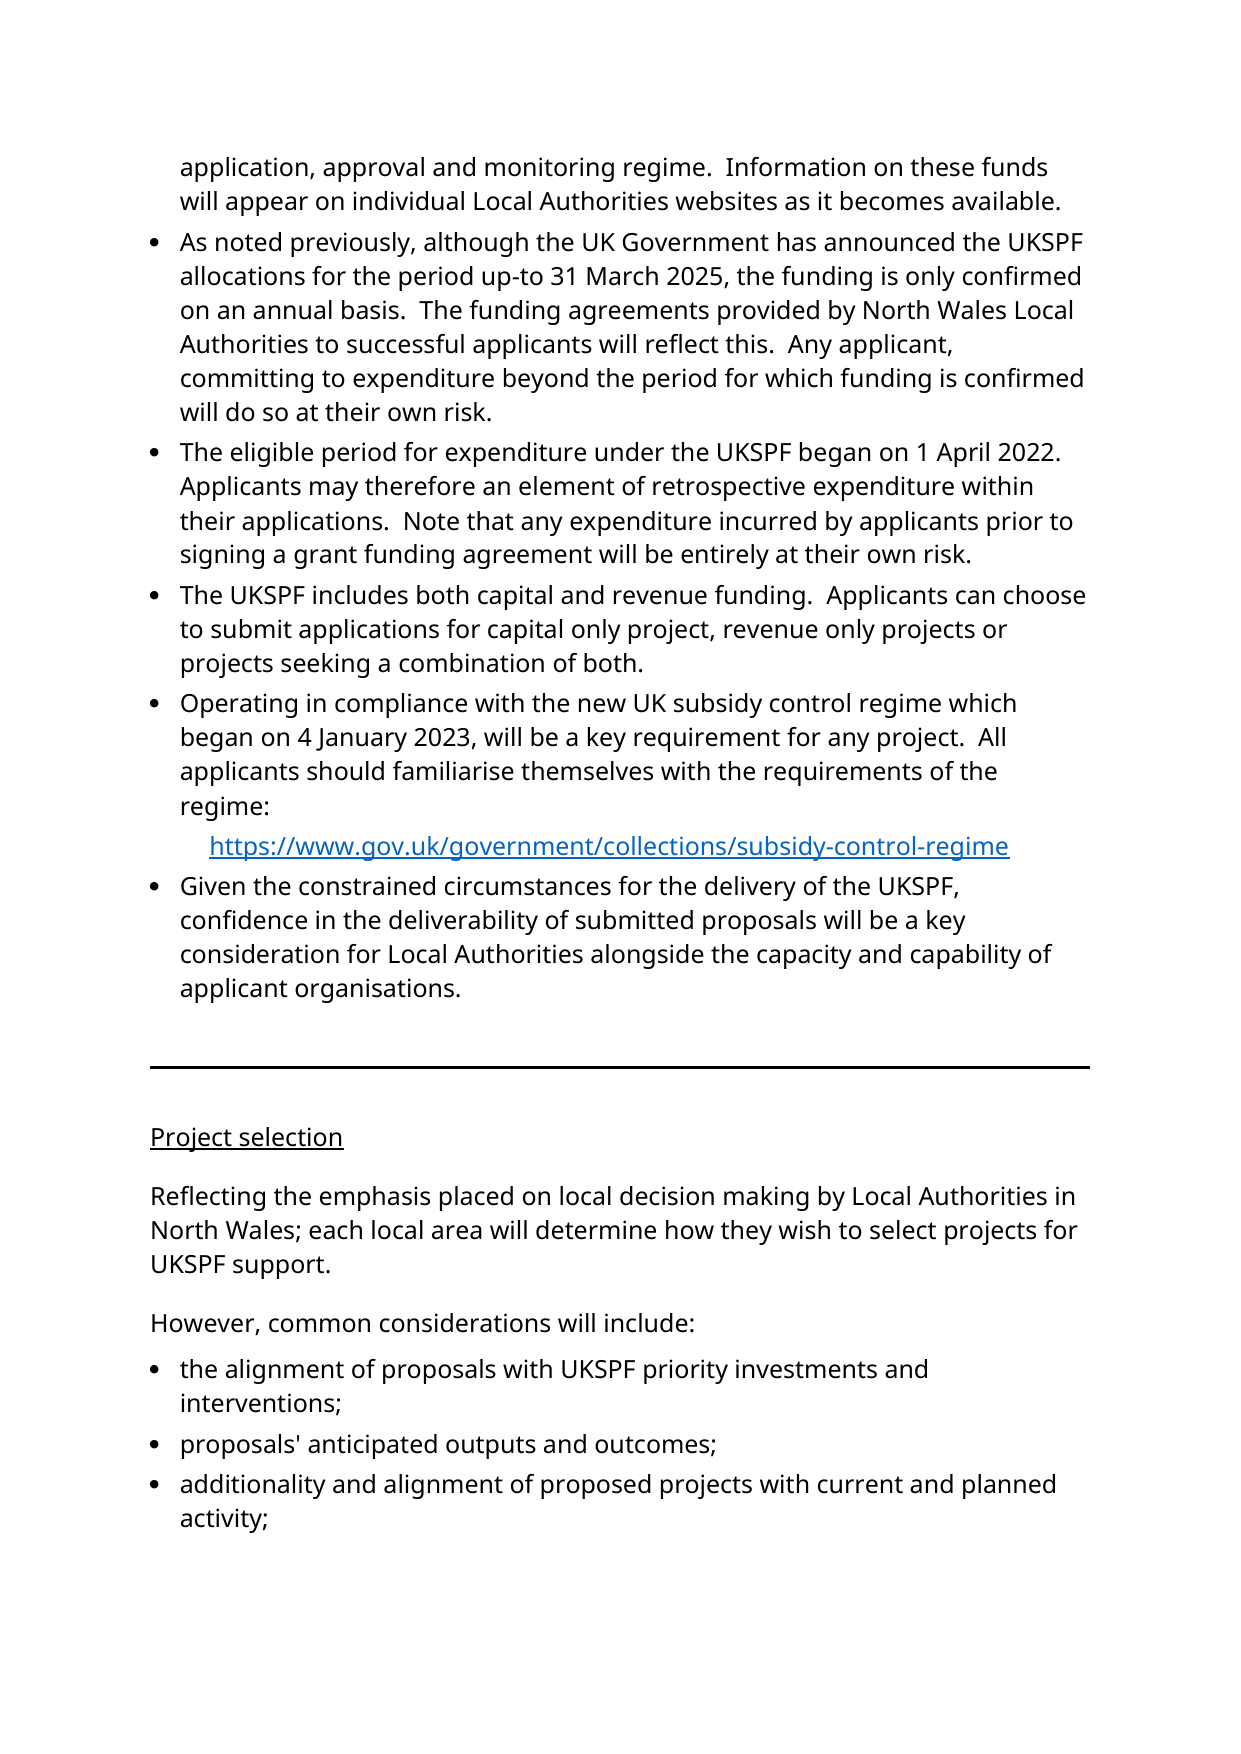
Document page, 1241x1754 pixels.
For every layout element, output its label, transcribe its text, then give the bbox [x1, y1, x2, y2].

list additionality and alignment of proposed projects with current and planned activity; [150, 1467, 1090, 1535]
list proposals' anticipated outputs and outcomes; [150, 1426, 1090, 1461]
text https://www.gov.uk/government/collections/subsidy-control-regime [209, 828, 1090, 862]
list Given the constrained circumstances for the delivery of the UKSPF, confidence in the deliverability of submitted proposals will be a key consideration for Local Authorities alongside the capacity and capability of applicant organisations. [150, 869, 1090, 1005]
list the alignment of proposals with UKSPF priority investments and interventions; [150, 1352, 1090, 1420]
list The UKSPF includes both capital and revenue funding. Applicants can choose to submit applications for capital only project, revenue only projects or projects seeking a combination of both. [150, 577, 1090, 680]
list The eligible period for expenditure under the UKSPF began on 1 April 2022. Applicants may therefore an element of retrospective expenditure within their applications. Note that any expenditure incurred by applicants prior to signing a grant funding agreement will be entirely at their own risk. [150, 435, 1090, 571]
text Reflecting the emphasis placed on local decision making by Local Authorities in North Wales; each local area will determine how they wish to select projects for UKSPF support. [150, 1178, 1090, 1281]
list Operating in compliance with the new UK subsidy control regime which began on 4 January 2023, will be a key requirement for any project. All applicants should familiarise themselves with the requirements of the regime: [150, 686, 1090, 822]
list As noted previously, although the UK Government has announced the UKSPF allocations for the period up-to 31 March 2025, the funding is only confirmed on an annual basis. The funding agreements provided by North Wales Local Authorities to successful applicants will reflect this. Any applicant, committing to expenditure beyond the period for which funding is confirmed will do so at their own risk. [150, 224, 1090, 429]
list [150, 150, 1090, 218]
text Project selection [150, 1119, 1090, 1153]
text However, common considerations will include: [150, 1306, 1090, 1339]
